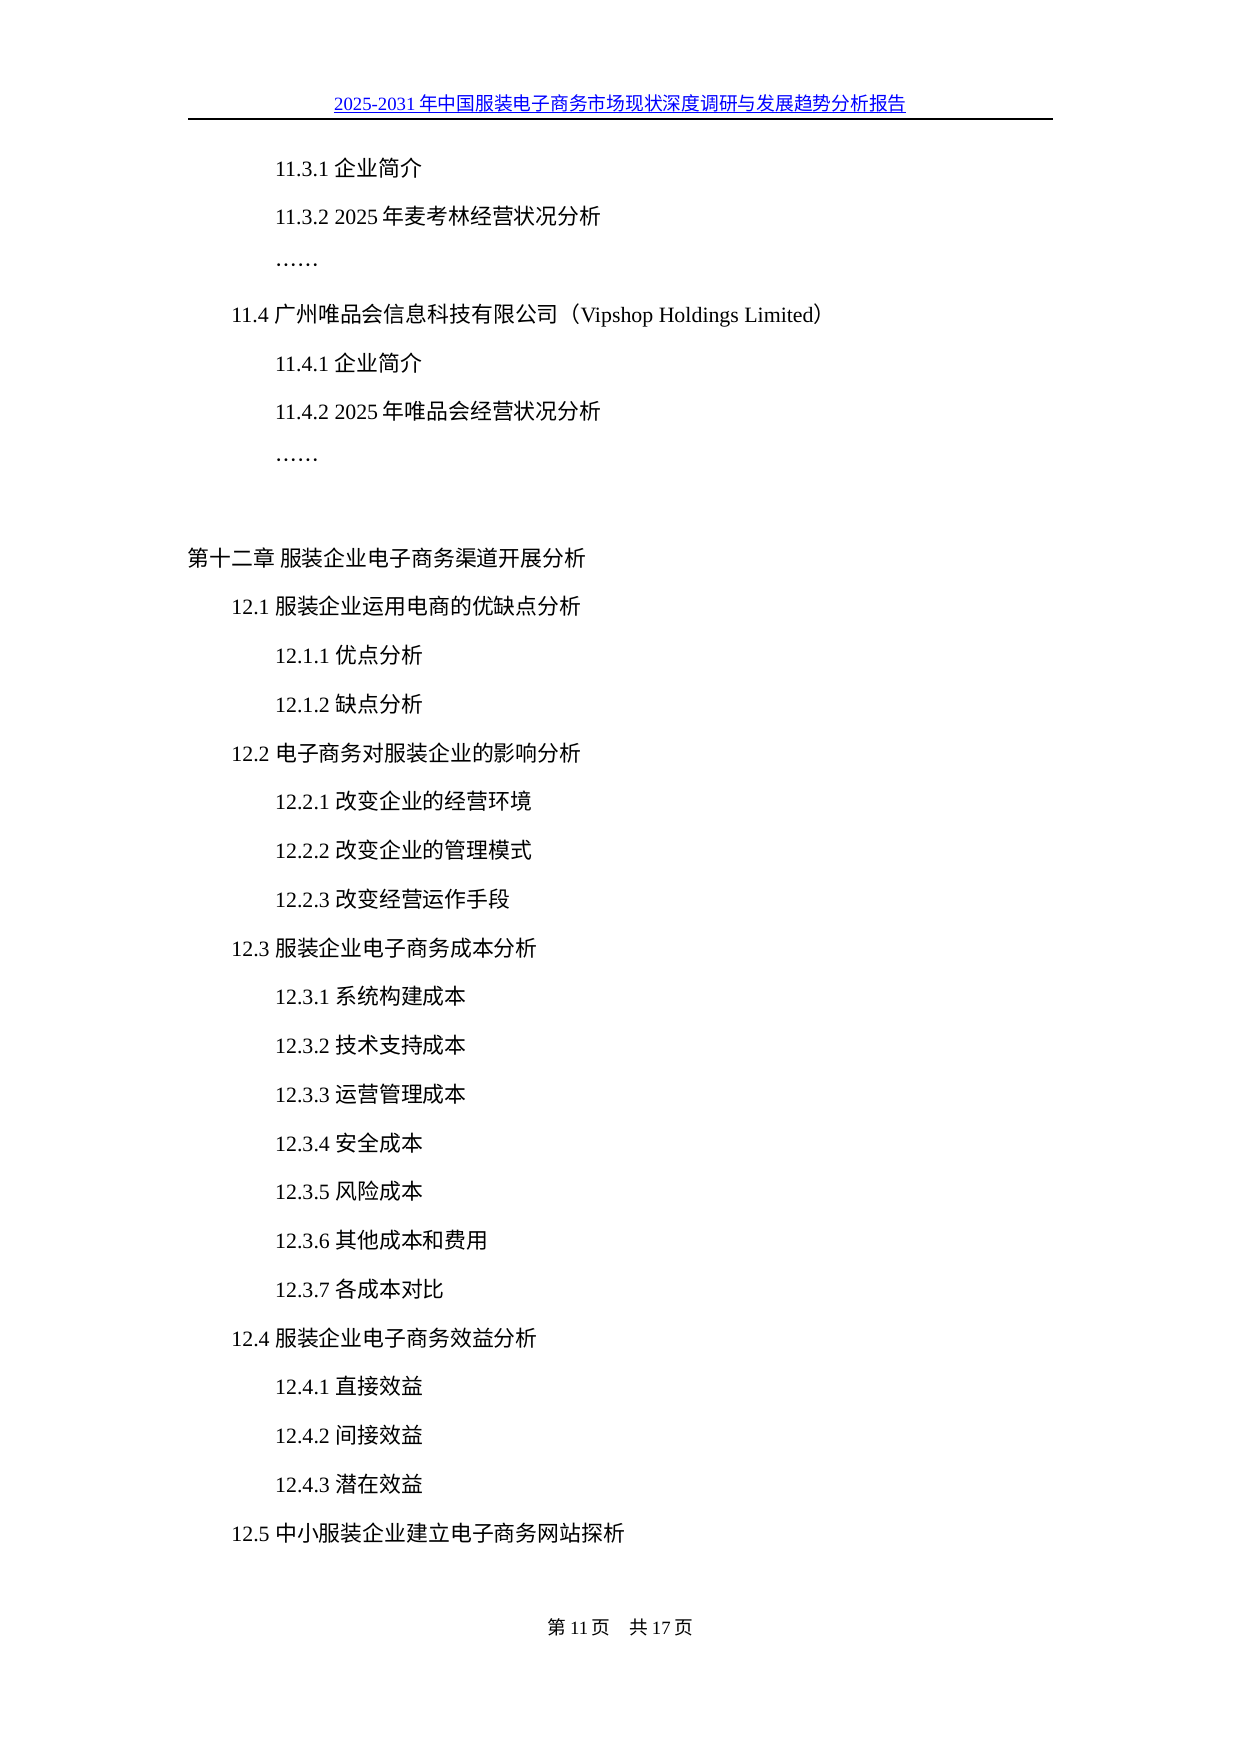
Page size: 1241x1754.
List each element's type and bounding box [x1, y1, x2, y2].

text [187, 150, 1053, 1548]
